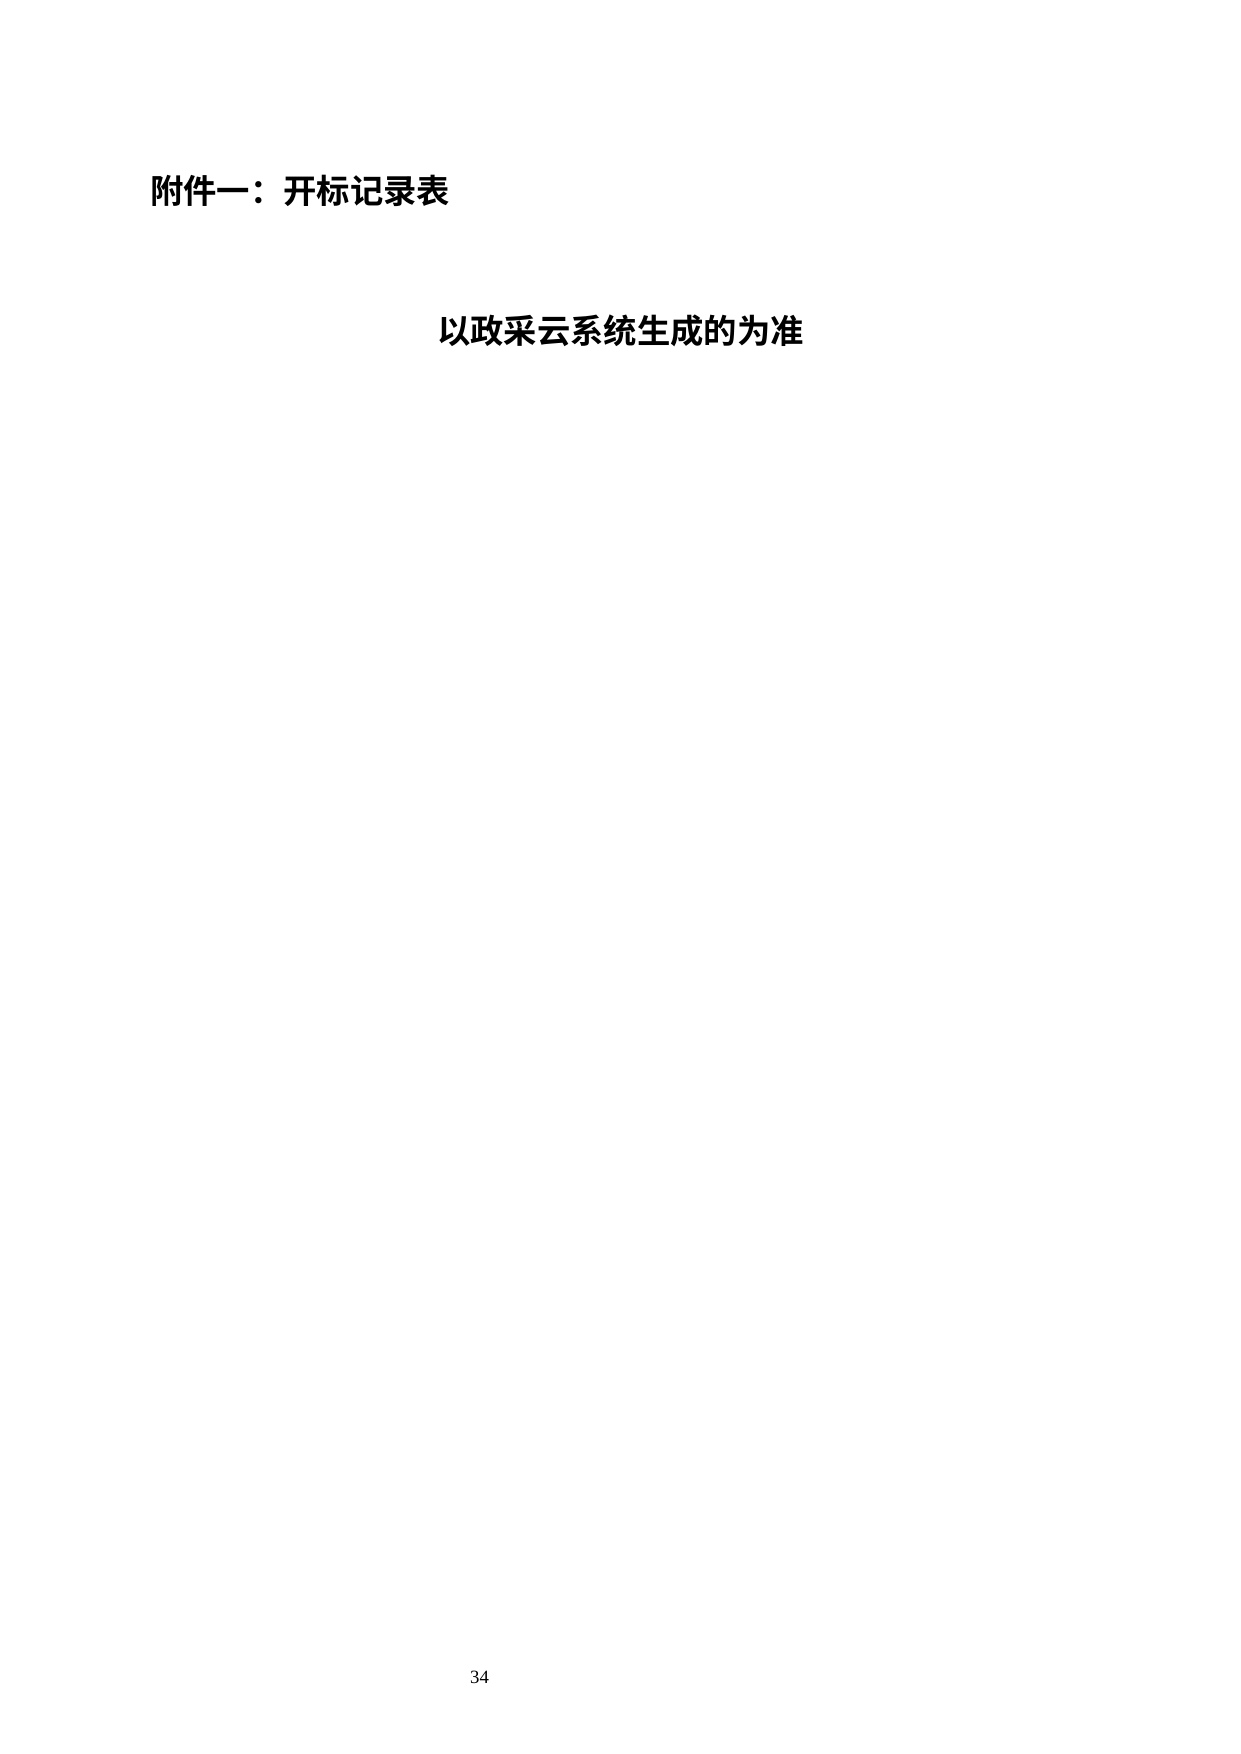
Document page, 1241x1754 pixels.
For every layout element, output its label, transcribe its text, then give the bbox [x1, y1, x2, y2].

text 以政采云系统生成的为准 [150, 295, 1090, 362]
text 附件一：开标记录表 [150, 156, 1090, 223]
